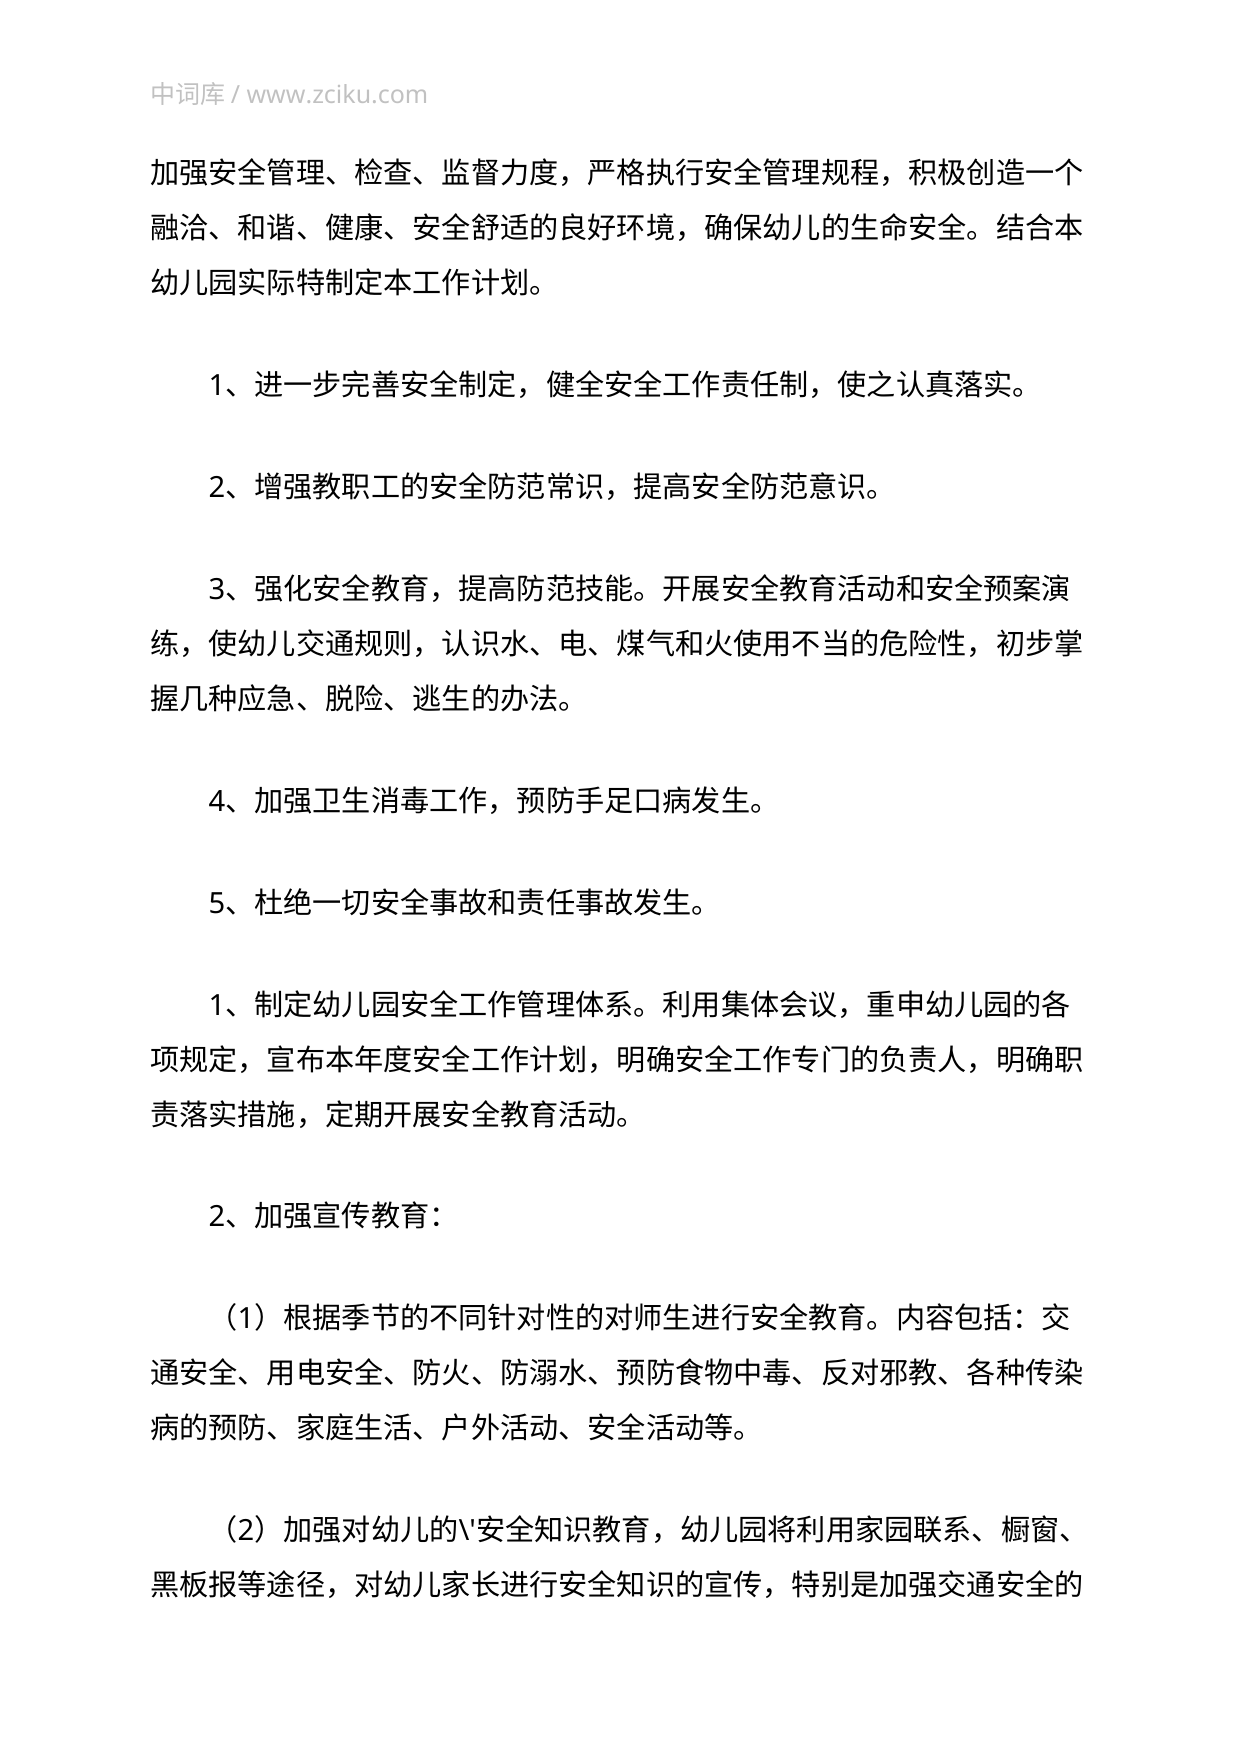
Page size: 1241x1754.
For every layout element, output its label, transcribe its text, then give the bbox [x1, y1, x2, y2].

text 4、加强卫生消毒工作，预防手足口病发生。 [150, 777, 1090, 819]
text 5、杜绝一切安全事故和责任事故发生。 [150, 879, 1090, 922]
text 1、制定幼儿园安全工作管理体系。利用集体会议，重申幼儿园的各项规定，宣布本年度安全工作计划，明确安全工作专门的负责人，明确职责落实措施，定期开展安全教育活动。 [150, 981, 1090, 1133]
text 3、强化安全教育，提高防范技能。开展安全教育活动和安全预案演练，使幼儿交通规则，认识水、电、煤气和火使用不当的危险性，初步掌握几种应急、脱险、逃生的办法。 [150, 566, 1090, 718]
text 1、进一步完善安全制定，健全安全工作责任制，使之认真落实。 [150, 362, 1090, 404]
text 2、加强宣传教育： [150, 1193, 1090, 1235]
text 2、增强教职工的安全防范常识，提高安全防范意识。 [150, 463, 1090, 506]
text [150, 150, 1090, 302]
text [150, 1506, 1090, 1604]
text （1）根据季节的不同针对性的对师生进行安全教育。内容包括：交通安全、用电安全、防火、防溺水、预防食物中毒、反对邪教、各种传染病的预防、家庭生活、户外活动、安全活动等。 [150, 1295, 1090, 1447]
